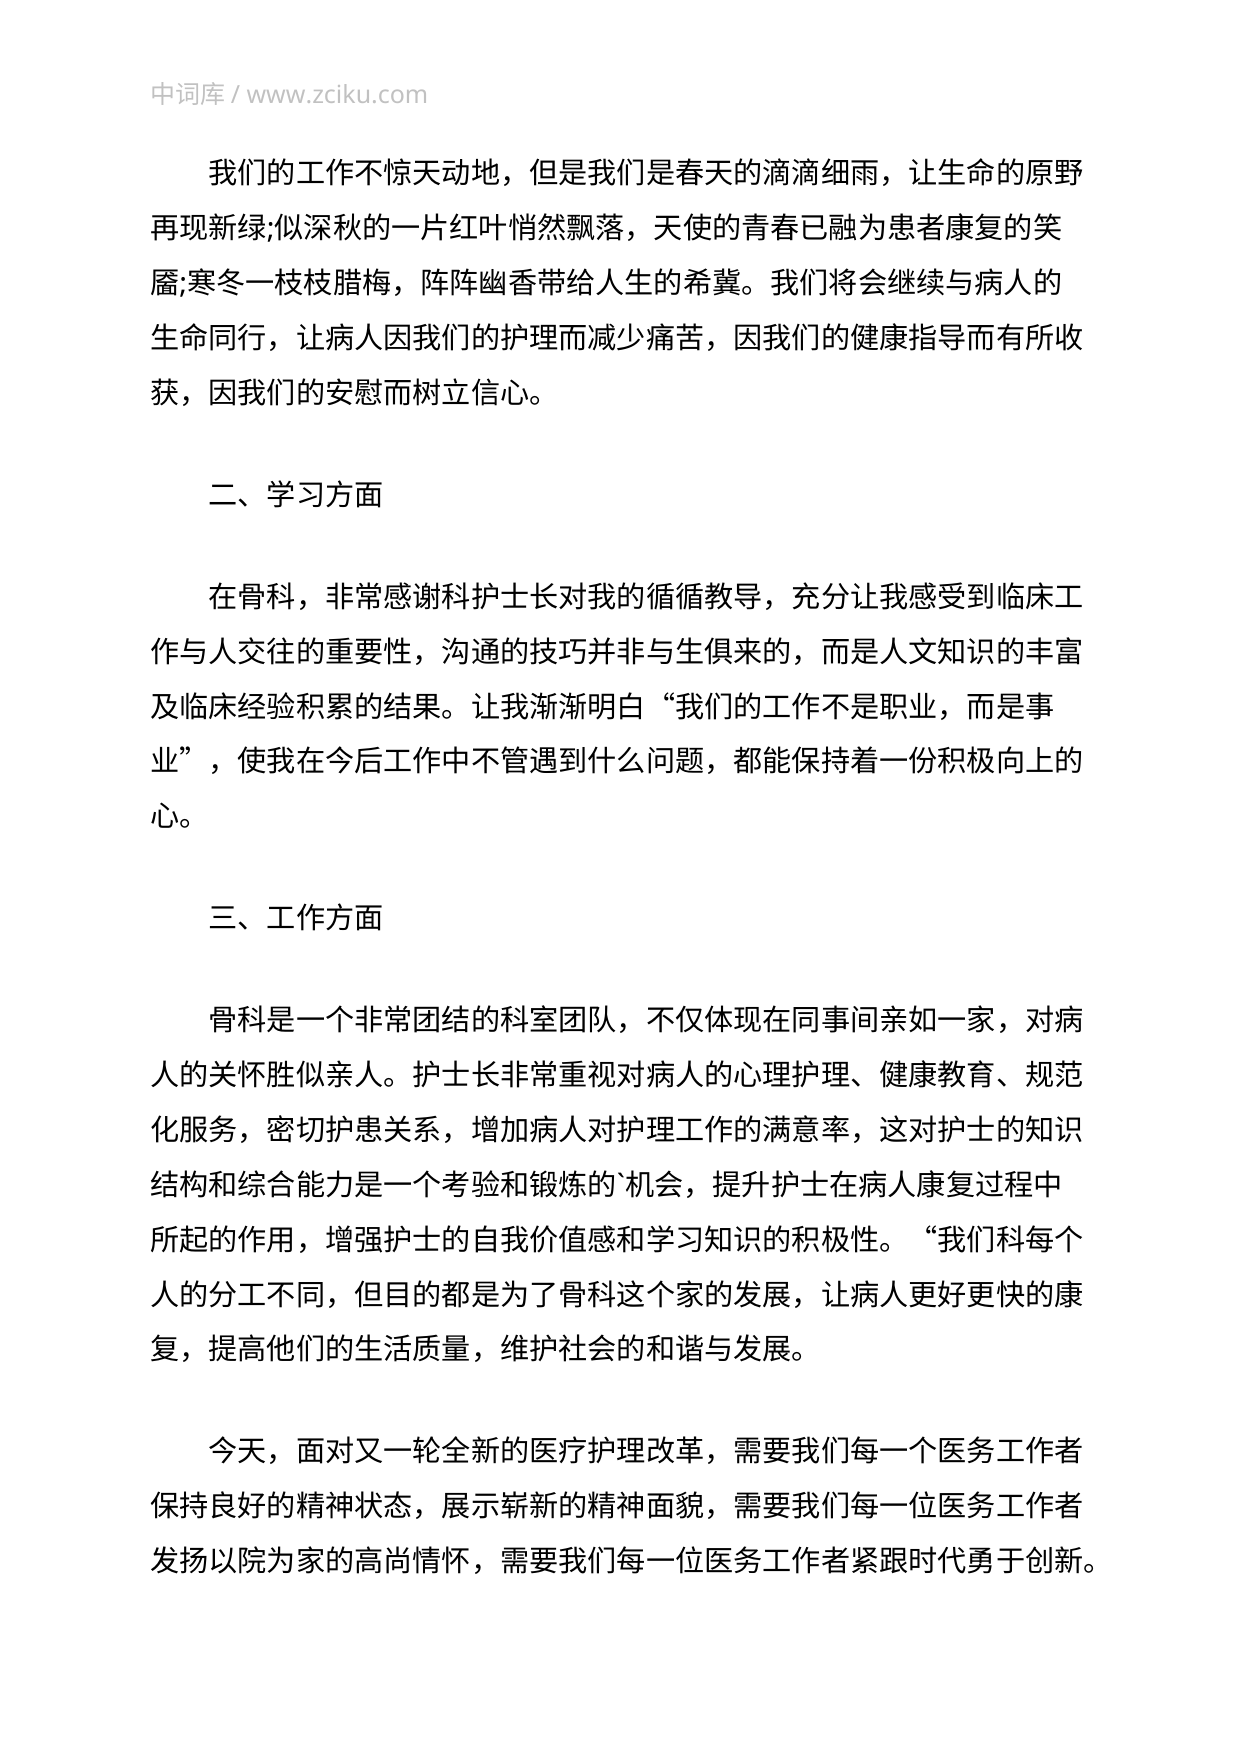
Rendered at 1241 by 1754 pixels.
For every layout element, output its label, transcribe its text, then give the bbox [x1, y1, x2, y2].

text 骨科是一个非常团结的科室团队，不仅体现在同事间亲如一家，对病人的关怀胜似亲人。护士长非常重视对病人的心理护理、健康教育、规范化服务，密切护患关系，增加病人对护理工作的满意率，这对护士的知识结构和综合能力是一个考验和锻炼的`机会，提升护士在病人康复过程中所起的作用，增强护士的自我价值感和学习知识的积极性。“我们科每个人的分工不同，但目的都是为了骨科这个家的发展，让病人更好更快的康复，提高他们的生活质量，维护社会的和谐与发展。 [150, 996, 1090, 1368]
text 二、学习方面 [150, 472, 1090, 514]
text 今天，面对又一轮全新的医疗护理改革，需要我们每一个医务工作者保持良好的精神状态，展示崭新的精神面貌，需要我们每一位医务工作者发扬以院为家的高尚情怀，需要我们每一位医务工作者紧跟时代勇于创新。 [150, 1428, 1090, 1580]
text 在骨科，非常感谢科护士长对我的循循教导，充分让我感受到临床工作与人交往的重要性，沟通的技巧并非与生俱来的，而是人文知识的丰富及临床经验积累的结果。让我渐渐明白“我们的工作不是职业，而是事业”，使我在今后工作中不管遇到什么问题，都能保持着一份积极向上的心。 [150, 573, 1090, 835]
text 三、工作方面 [150, 895, 1090, 937]
text 我们的工作不惊天动地，但是我们是春天的滴滴细雨，让生命的原野再现新绿;似深秋的一片红叶悄然飘落，天使的青春已融为患者康复的笑靥;寒冬一枝枝腊梅，阵阵幽香带给人生的希冀。我们将会继续与病人的生命同行，让病人因我们的护理而减少痛苦，因我们的健康指导而有所收获，因我们的安慰而树立信心。 [150, 150, 1090, 412]
